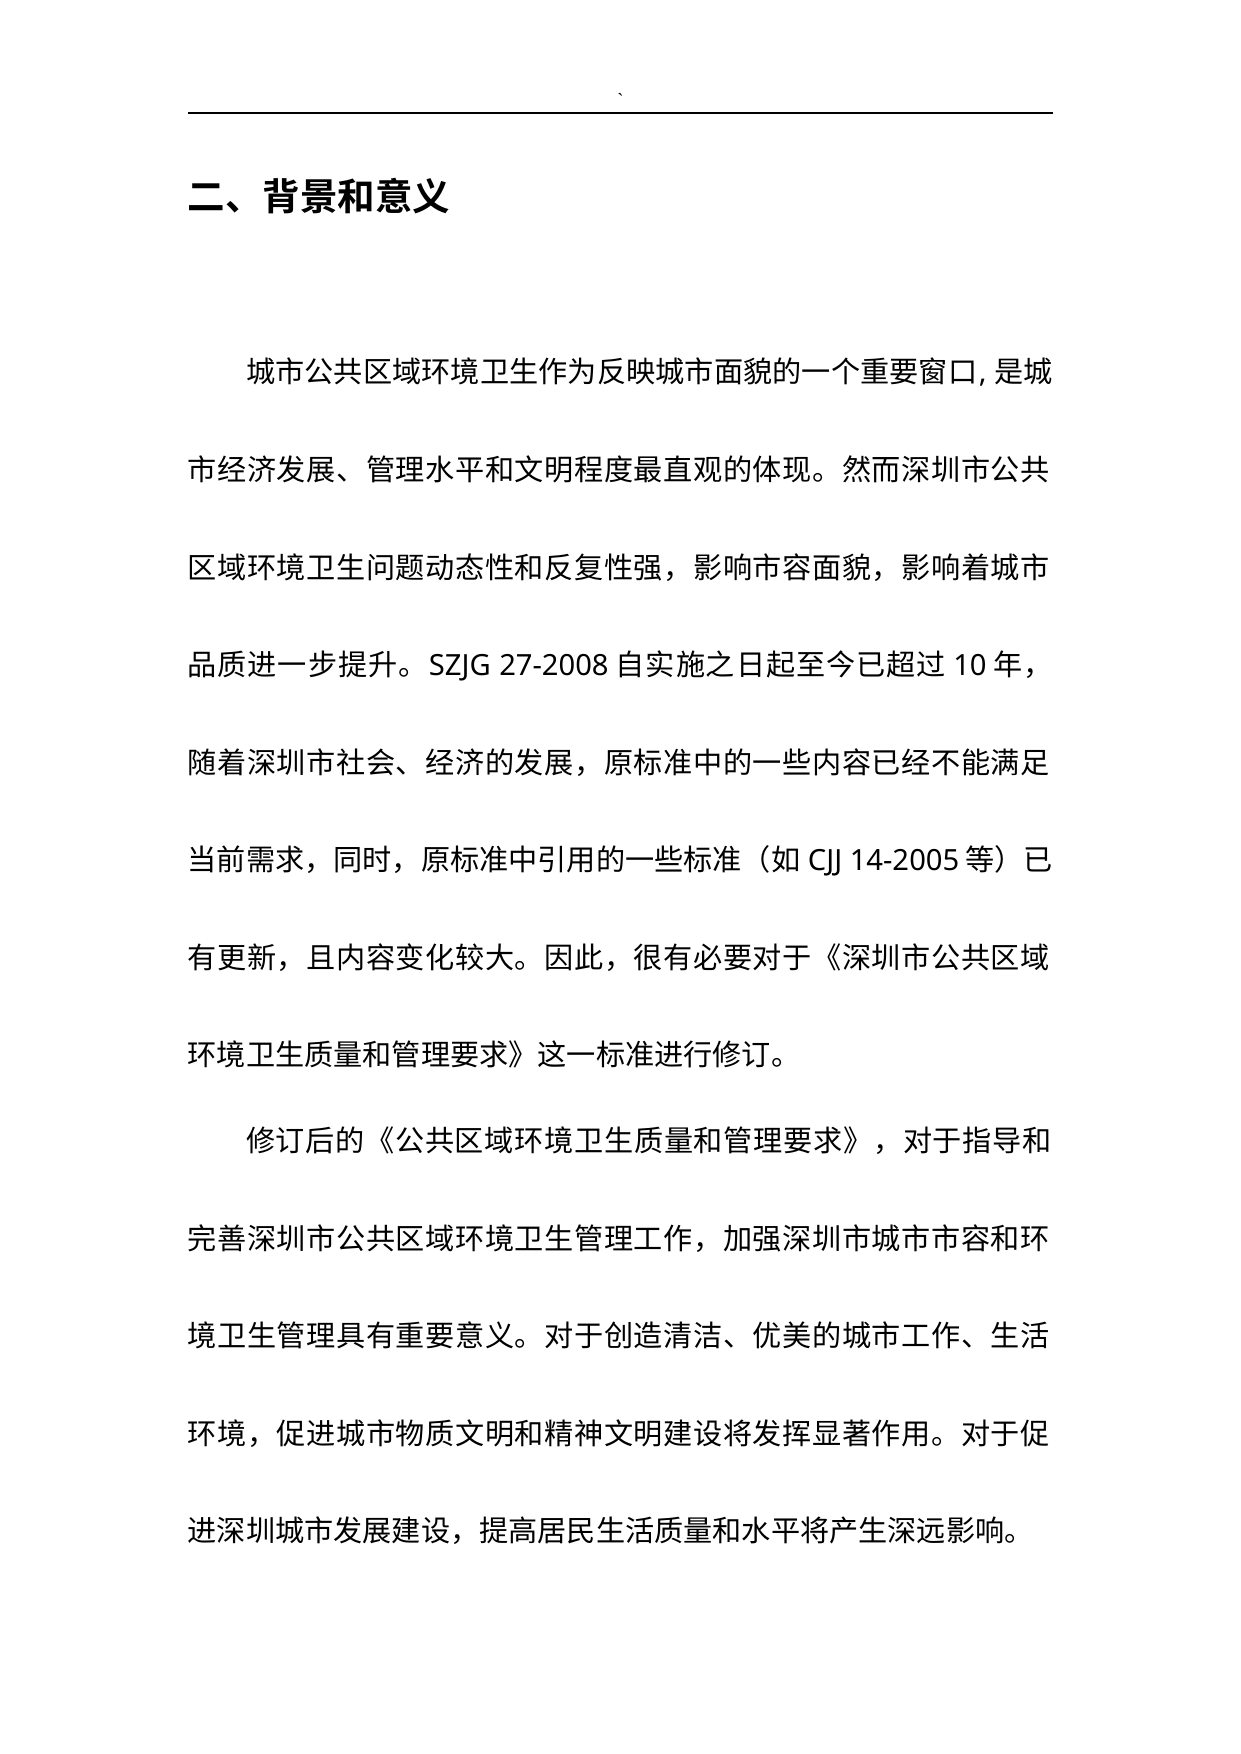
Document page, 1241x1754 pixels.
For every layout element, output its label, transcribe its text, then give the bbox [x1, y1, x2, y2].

text 修订后的《公共区域环境卫生质量和管理要求》，对于指导和完善深圳市公共区域环境卫生管理工作，加强深圳市城市市容和环境卫生管理具有重要意义。对于创造清洁、优美的城市工作、生活环境，促进城市物质文明和精神文明建设将发挥显著作用。对于促进深圳城市发展建设，提高居民生活质量和水平将产生深远影响。 [187, 1106, 1053, 1561]
text 城市公共区域环境卫生作为反映城市面貌的一个重要窗口, 是城市经济发展、管理水平和文明程度最直观的体现。然而深圳市公共区域环境卫生问题动态性和反复性强，影响市容面貌，影响着城市品质进一步提升。SZJG 27-2008自实施之日起至今已超过10年，随着深圳市社会、经济的发展，原标准中的一些内容已经不能满足当前需求，同时，原标准中引用的一些标准（如CJJ 14-2005等）已有更新，且内容变化较大。因此，很有必要对于《深圳市公共区域环境卫生质量和管理要求》这一标准进行修订。 [187, 338, 1053, 1085]
subtitle 二、背景和意义 [187, 162, 1053, 227]
